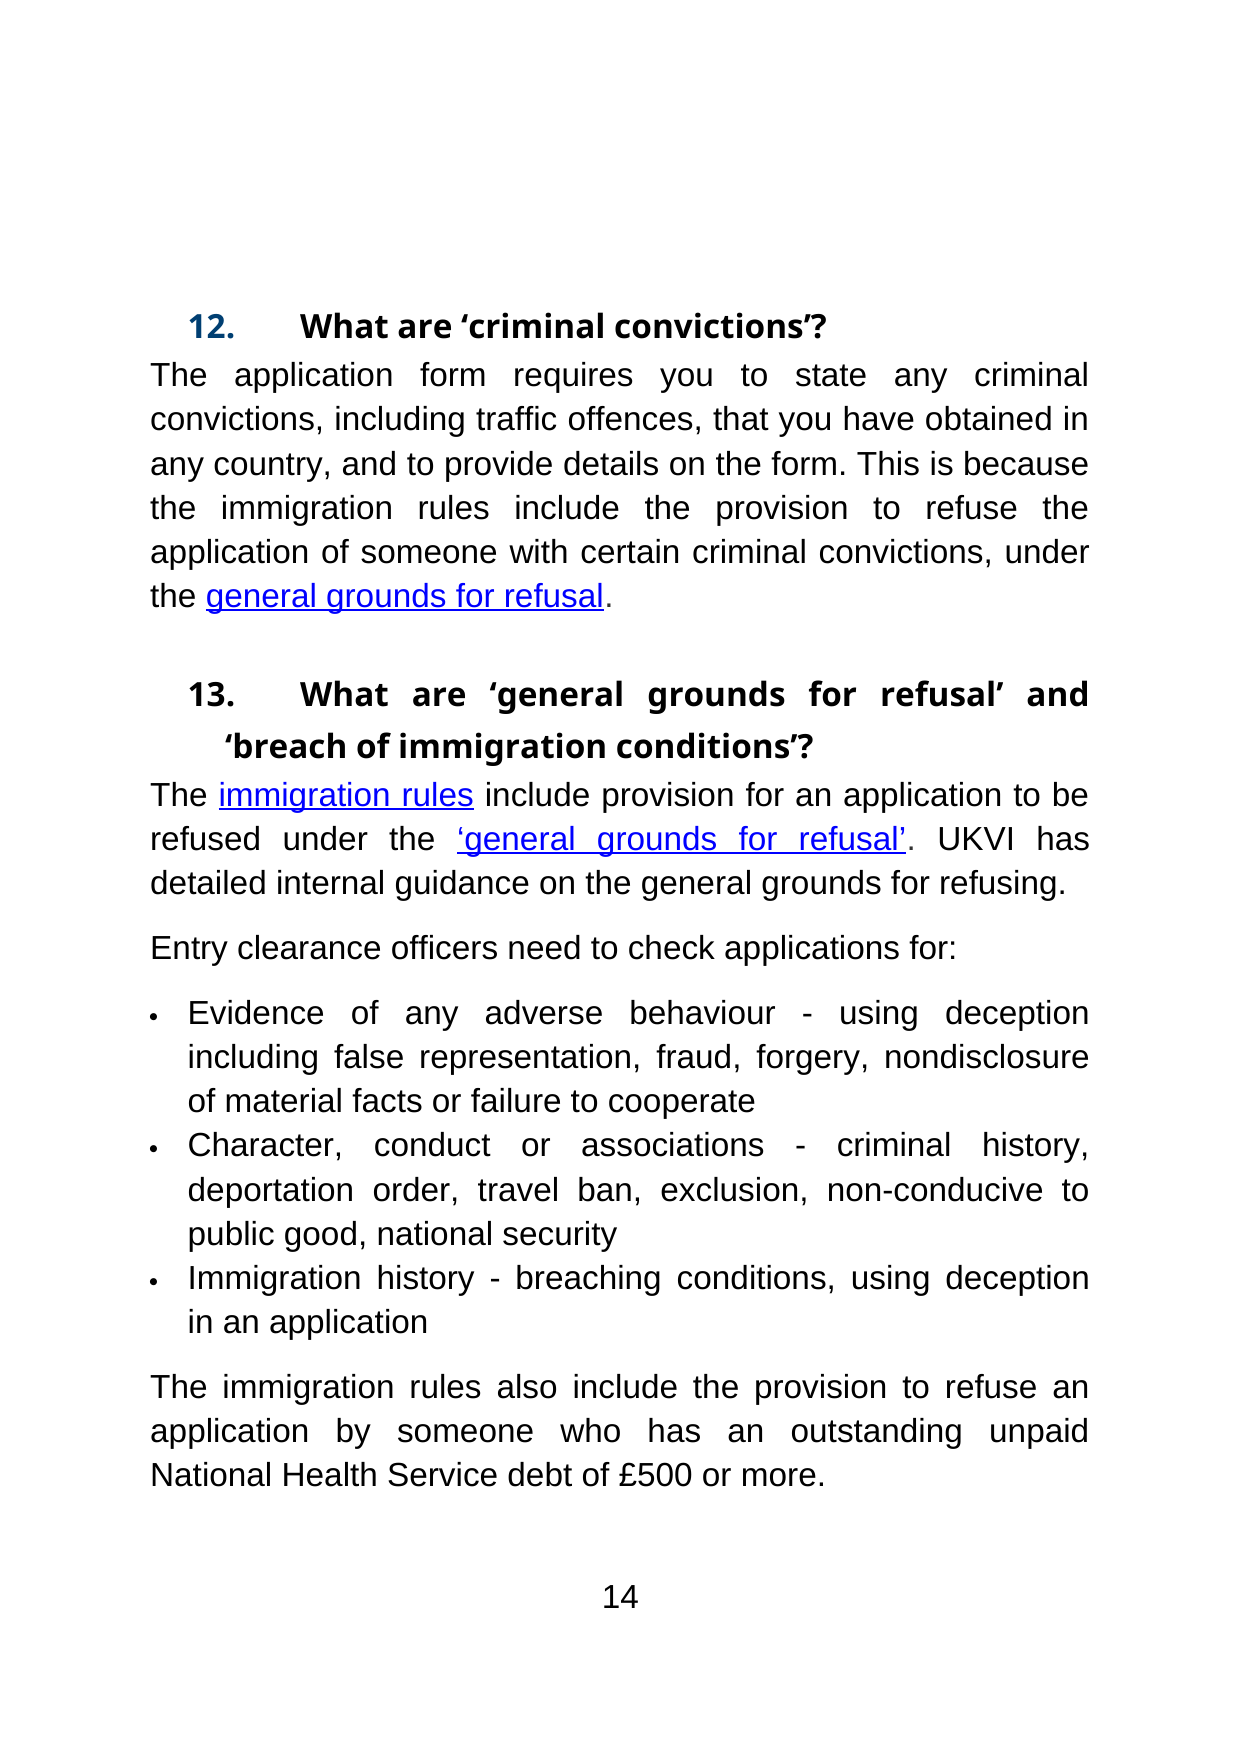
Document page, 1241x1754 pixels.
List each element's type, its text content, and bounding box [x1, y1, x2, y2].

list Evidence of any adverse behaviour - using deception including false representation, fraud, forgery, nondisclosure of material facts or failure to cooperate [150, 993, 1090, 1120]
text The immigration rules include provision for an application to be refused under the ‘general grounds for refusal’. UKVI has detailed internal guidance on the general grounds for refusing. [150, 775, 1090, 901]
list Character, conduct or associations - criminal history, deportation order, travel ban, exclusion, non-conducive to public good, national security [150, 1126, 1090, 1252]
subtitle What are ‘general grounds for refusal’ and ‘breach of immigration conditions’? [187, 670, 1090, 768]
subtitle What are ‘criminal convictions’? [187, 303, 1090, 348]
text Entry clearance officers need to check applications for: [150, 928, 1090, 966]
text The application form requires you to state any criminal convictions, including traffic offences, that you have obtained in any country, and to provide details on the form. This is because the immigration rules include the provision to refuse the application of someone with certain criminal convictions, under the general grounds for refusal. [150, 355, 1090, 614]
text The immigration rules also include the provision to refuse an application by someone who has an outstanding unpaid National Health Service debt of £500 or more. [150, 1367, 1090, 1494]
list Immigration history - breaching conditions, using deception in an application [150, 1258, 1090, 1341]
